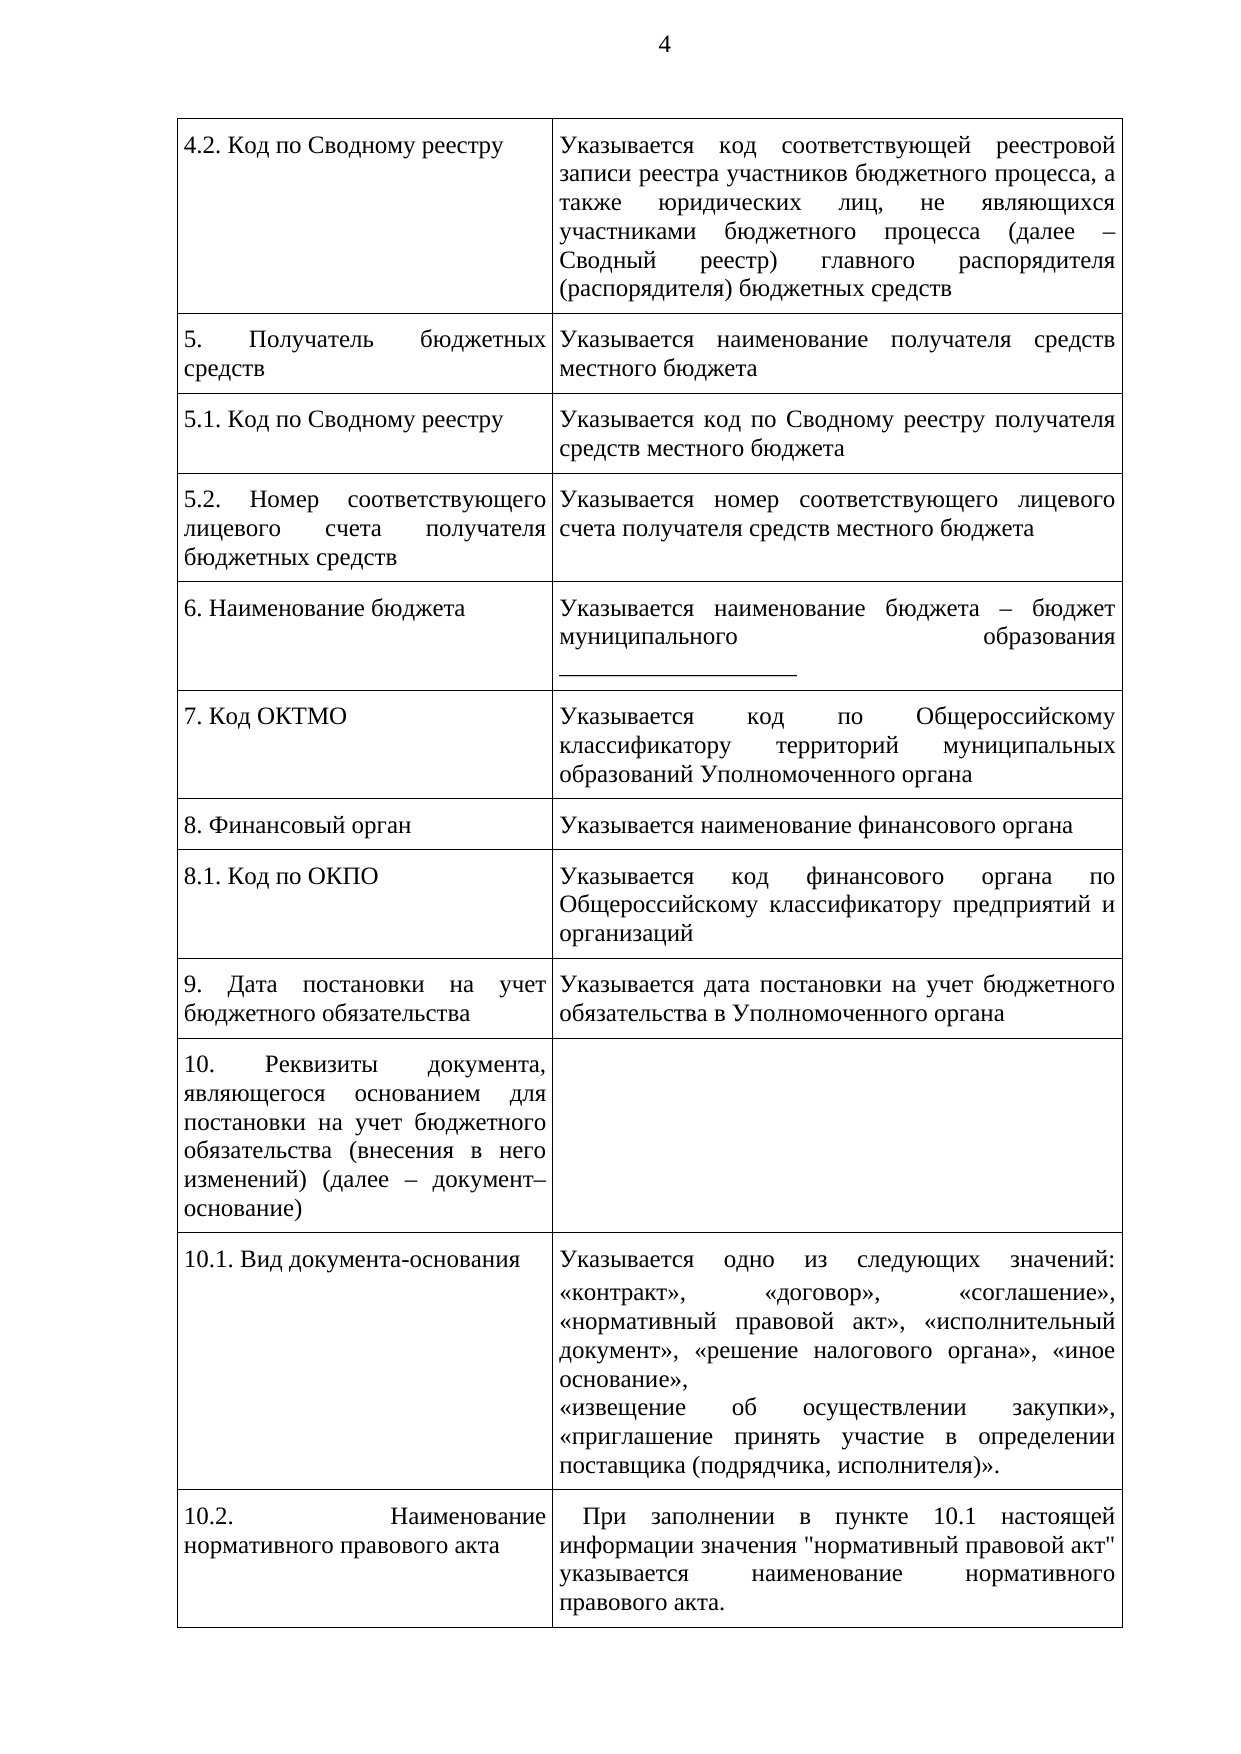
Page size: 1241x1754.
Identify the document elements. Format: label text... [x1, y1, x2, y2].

table_cell Указывается одно из следующих значений: «контракт», «договор», «соглашение», «нормативный правовой акт», «исполнительный документ», «решение налогового органа», «иное основание», «извещение об осуществлении закупки», «приглашение принять участие в определении поставщика (подрядчика, исполнителя)». [553, 1233, 1122, 1489]
table_cell Указывается наименование бюджета – бюджет муниципального образования ___________________ [553, 582, 1122, 689]
table_cell 10. Реквизиты документа, являющегося основанием для постановки на учет бюджетного обязательства (внесения в него изменений) (далее – документ–основание) [178, 1039, 552, 1232]
table_cell Указывается код финансового органа по Общероссийскому классификатору предприятий и организаций [553, 850, 1122, 958]
table_cell Указывается наименование получателя средств местного бюджета [553, 314, 1122, 393]
table_cell [553, 1039, 1122, 1232]
table_cell 6. Наименование бюджета [178, 582, 552, 689]
table_cell 10.2. Наименование нормативного правового акта [178, 1490, 552, 1627]
table_cell Указывается код по Общероссийскому классификатору территорий муниципальных образований Уполномоченного органа [553, 691, 1122, 798]
table_cell При заполнении в пункте 10.1 настоящей информации значения "нормативный правовой акт" указывается наименование нормативного правового акта. [553, 1490, 1122, 1627]
table_cell Указывается код соответствующей реестровой записи реестра участников бюджетного процесса, а также юридических лиц, не являющихся участниками бюджетного процесса (далее – Сводный реестр) главного распорядителя (распорядителя) бюджетных средств [553, 119, 1122, 313]
table_cell 5.1. Код по Сводному реестру [178, 394, 552, 472]
table_cell Указывается дата постановки на учет бюджетного обязательства в Уполномоченного органа [553, 959, 1122, 1037]
table_cell 5.2. Номер соответствующего лицевого счета получателя бюджетных средств [178, 474, 552, 581]
table_cell 5. Получатель бюджетных средств [178, 314, 552, 393]
table_cell 9. Дата постановки на учет бюджетного обязательства [178, 959, 552, 1037]
table_cell 8. Финансовый орган [178, 799, 552, 849]
table_cell 10.1. Вид документа-основания [178, 1233, 552, 1489]
table_cell Указывается наименование финансового органа [553, 799, 1122, 849]
table_cell 7. Код ОКТМО [178, 691, 552, 798]
table_cell Указывается номер соответствующего лицевого счета получателя средств местного бюджета [553, 474, 1122, 581]
table_cell Указывается код по Сводному реестру получателя средств местного бюджета [553, 394, 1122, 472]
table_cell 4.2. Код по Сводному реестру [178, 119, 552, 313]
table_cell 8.1. Код по ОКПО [178, 850, 552, 958]
